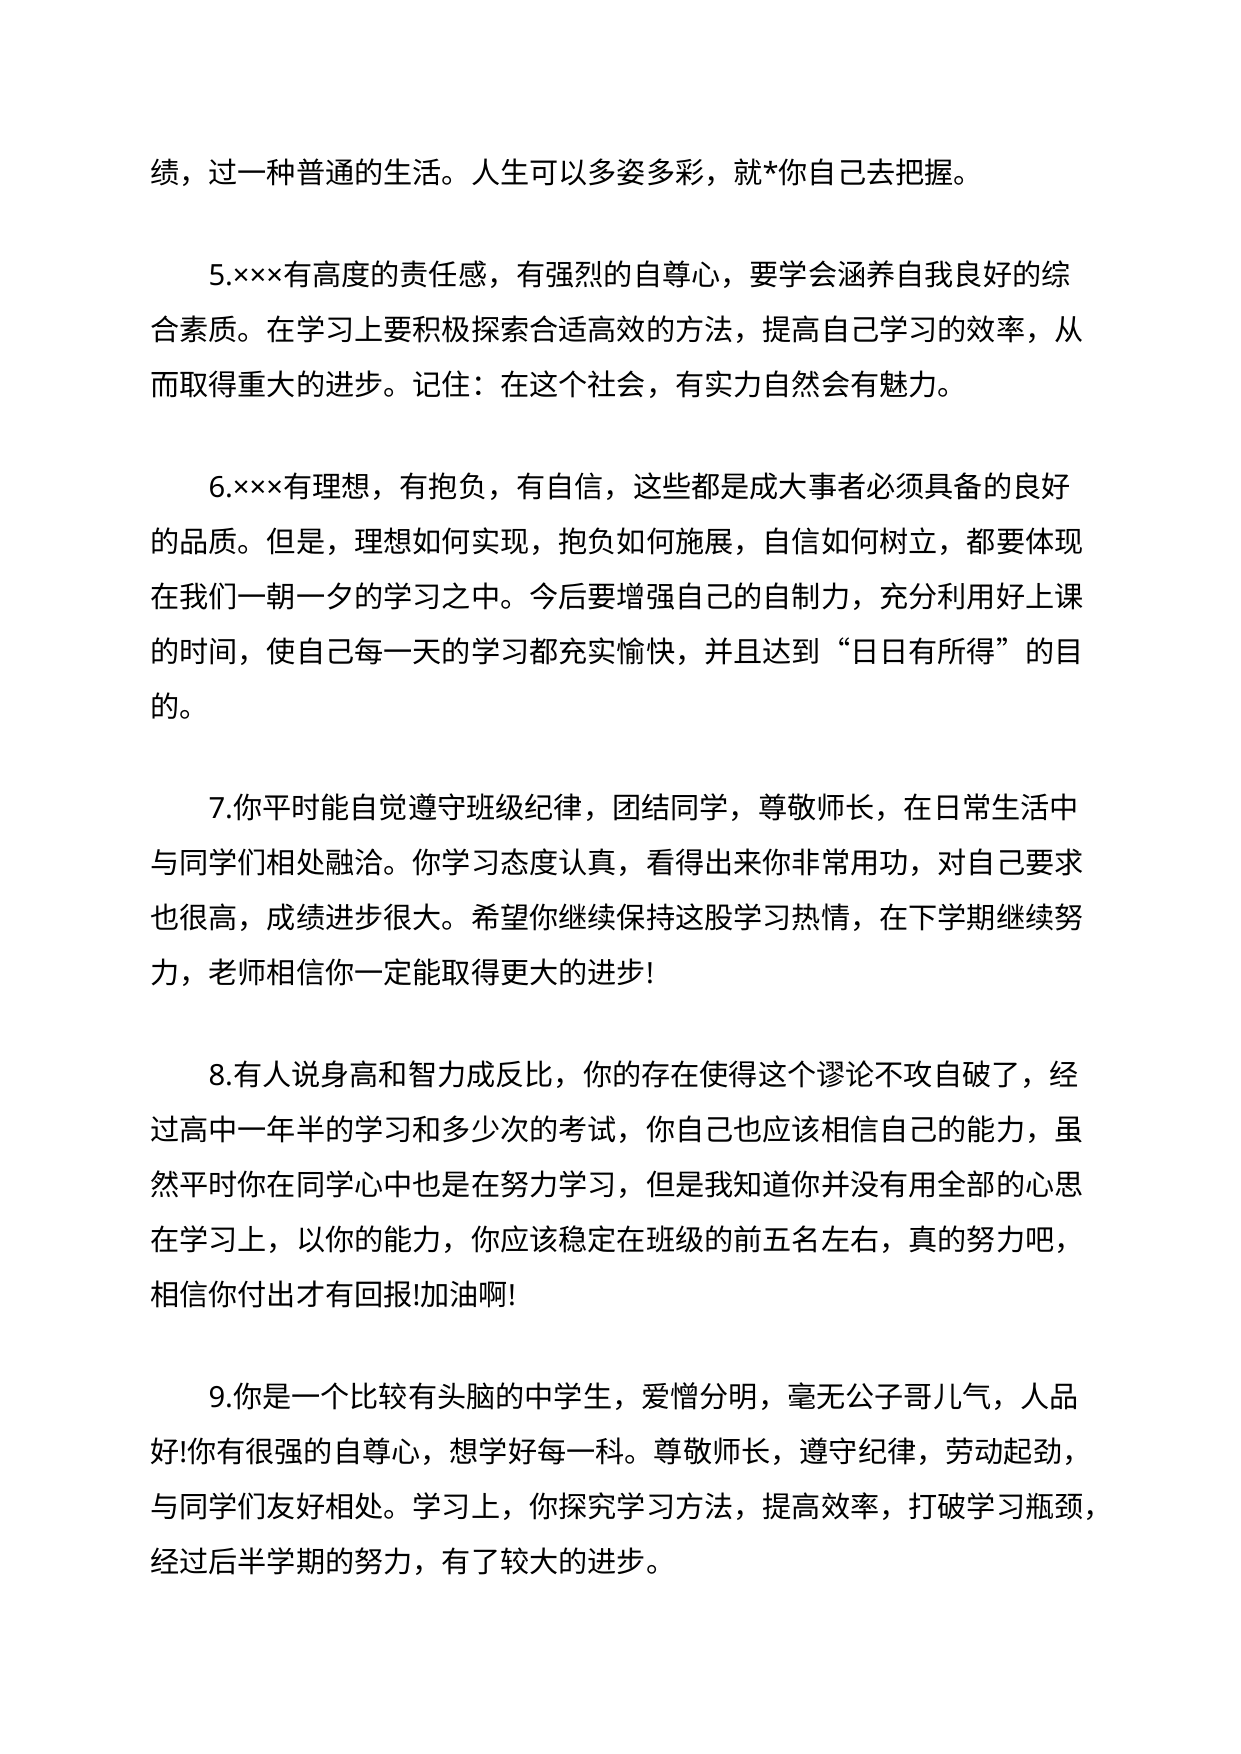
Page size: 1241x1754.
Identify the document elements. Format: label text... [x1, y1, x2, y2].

text 6.×××有理想，有抱负，有自信，这些都是成大事者必须具备的良好的品质。但是，理想如何实现，抱负如何施展，自信如何树立，都要体现在我们一朝一夕的学习之中。今后要增强自己的自制力，充分利用好上课的时间，使自己每一天的学习都充实愉快，并且达到“日日有所得”的目的。 [150, 464, 1090, 726]
text 5.×××有高度的责任感，有强烈的自尊心，要学会涵养自我良好的综合素质。在学习上要积极探索合适高效的方法，提高自己学习的效率，从而取得重大的进步。记住：在这个社会，有实力自然会有魅力。 [150, 252, 1090, 404]
text 7.你平时能自觉遵守班级纪律，团结同学，尊敬师长，在日常生活中与同学们相处融洽。你学习态度认真，看得出来你非常用功，对自己要求也很高，成绩进步很大。希望你继续保持这股学习热情，在下学期继续努力，老师相信你一定能取得更大的进步! [150, 785, 1090, 992]
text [150, 150, 1090, 192]
text 8.有人说身高和智力成反比，你的存在使得这个谬论不攻自破了，经过高中一年半的学习和多少次的考试，你自己也应该相信自己的能力，虽然平时你在同学心中也是在努力学习，但是我知道你并没有用全部的心思在学习上，以你的能力，你应该稳定在班级的前五名左右，真的努力吧，相信你付出才有回报!加油啊! [150, 1052, 1090, 1314]
text 9.你是一个比较有头脑的中学生，爱憎分明，毫无公子哥儿气，人品好!你有很强的自尊心，想学好每一科。尊敬师长，遵守纪律，劳动起劲，与同学们友好相处。学习上，你探究学习方法，提高效率，打破学习瓶颈，经过后半学期的努力，有了较大的进步。 [150, 1373, 1090, 1581]
